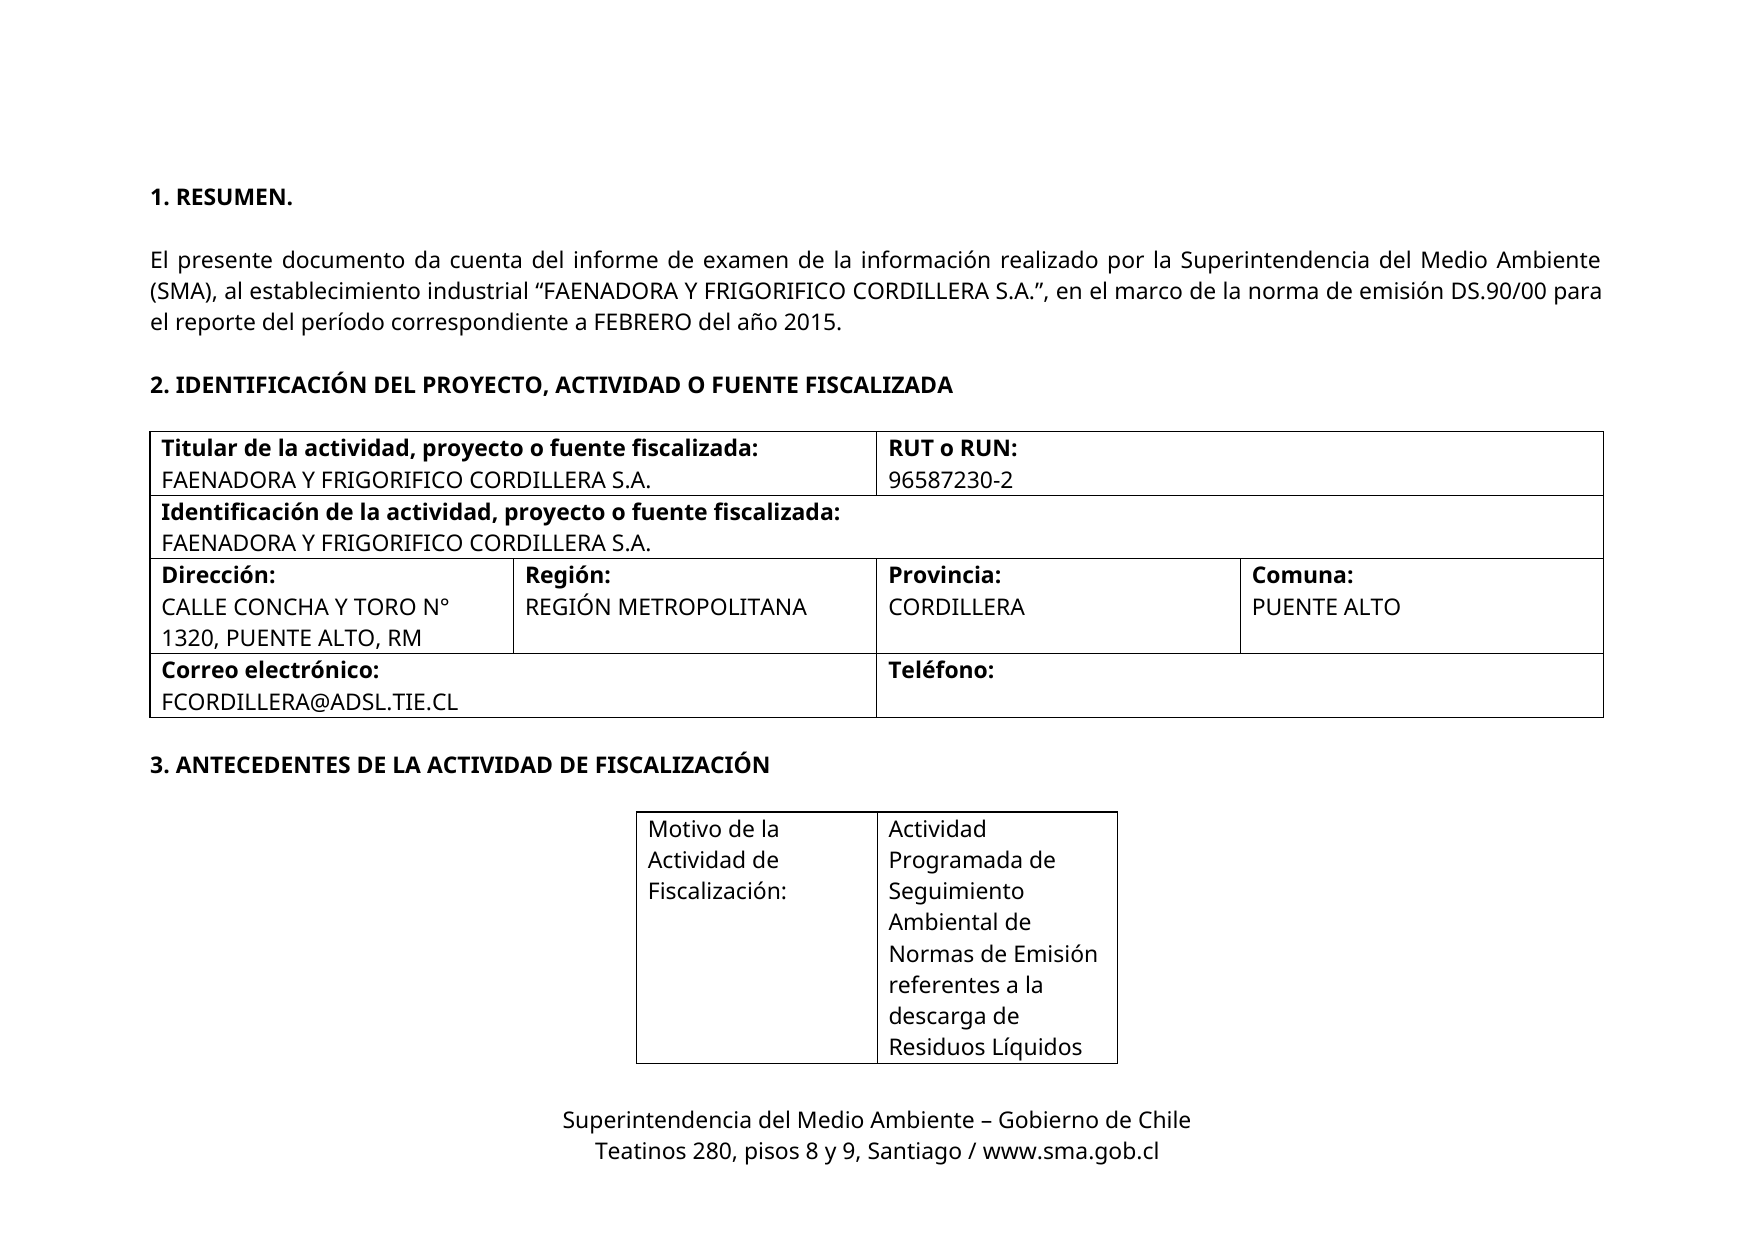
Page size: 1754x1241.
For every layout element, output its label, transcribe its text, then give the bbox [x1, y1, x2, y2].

table_cell Región: REGIÓN METROPOLITANA [514, 559, 876, 653]
text 2. IDENTIFICACIÓN DEL PROYECTO, ACTIVIDAD O FUENTE FISCALIZADA [150, 337, 1604, 400]
text 3. ANTECEDENTES DE LA ACTIVIDAD DE FISCALIZACIÓN [150, 718, 1604, 780]
table_cell Dirección: CALLE CONCHA Y TORO N° 1320, PUENTE ALTO, RM [151, 559, 513, 653]
table_header RUT o RUN: 96587230-2 [877, 432, 1603, 495]
table_cell Comuna: PUENTE ALTO [1241, 559, 1603, 653]
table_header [637, 813, 877, 1062]
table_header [878, 813, 1117, 1062]
table_cell Provincia: CORDILLERA [877, 559, 1240, 653]
table_header Titular de la actividad, proyecto o fuente fiscalizada: FAENADORA Y FRIGORIFICO CORDILLERA S.A. [151, 432, 876, 495]
text 1. RESUMEN. [150, 150, 1604, 212]
table_cell Identificación de la actividad, proyecto o fuente fiscalizada: FAENADORA Y FRIGORIFICO CORDILLERA S.A. [151, 496, 1603, 558]
table_cell Correo electrónico: FCORDILLERA@ADSL.TIE.CL [151, 654, 876, 717]
table_cell Teléfono: [877, 654, 1603, 717]
text El presente documento da cuenta del informe de examen de la información realizado por la Superintendencia del Medio Ambiente (SMA), al establecimiento industrial “FAENADORA Y FRIGORIFICO CORDILLERA S.A.”, en el marco de la norma de emisión DS.90/00 para el reporte del período correspondiente a FEBRERO del año 2015. [150, 212, 1604, 337]
